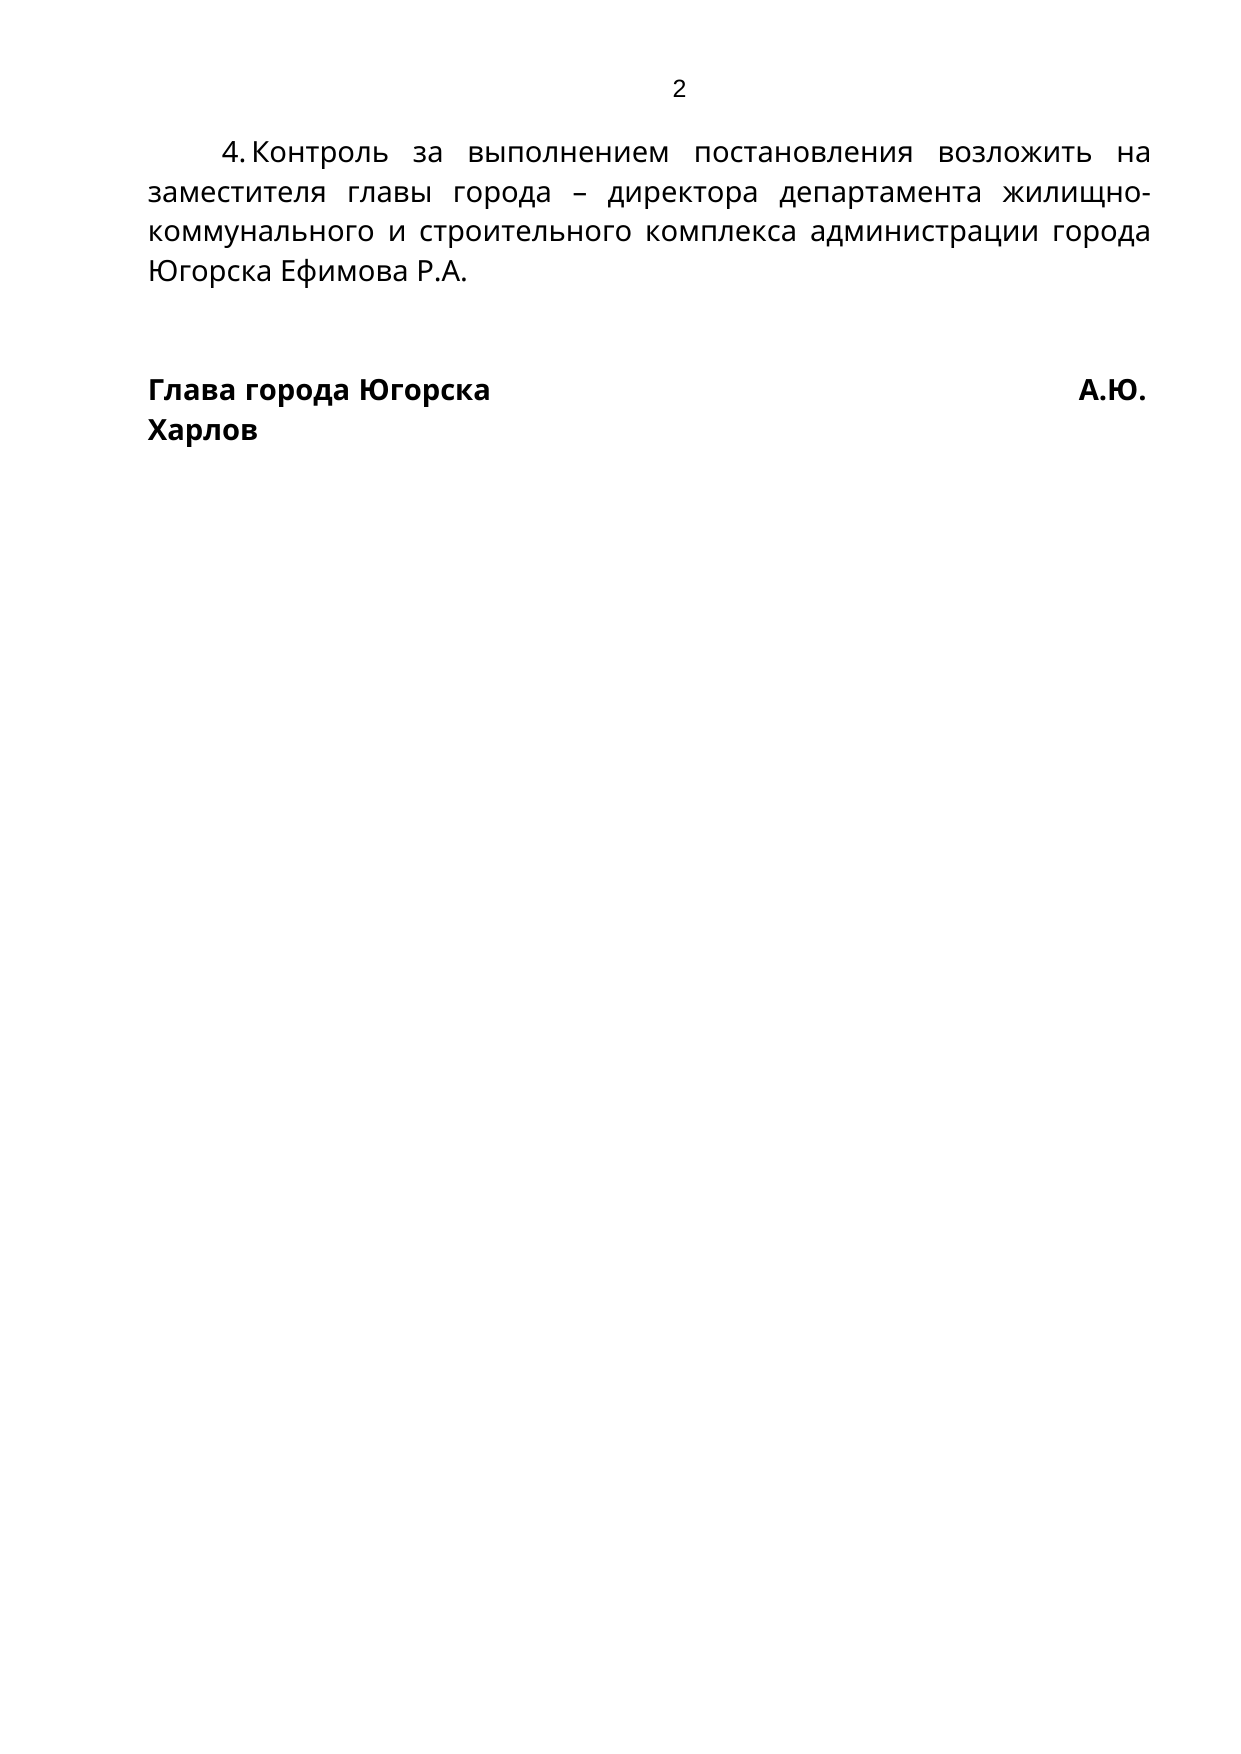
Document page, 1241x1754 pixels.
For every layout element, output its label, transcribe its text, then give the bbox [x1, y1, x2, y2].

text 4. Контроль за выполнением постановления возложить на заместителя главы города – директора департамента жилищно-коммунального и строительного комплекса администрации города Югорска Ефимова Р.А. [148, 131, 1152, 290]
text Глава города Югорска А.Ю. Харлов [148, 369, 1152, 449]
